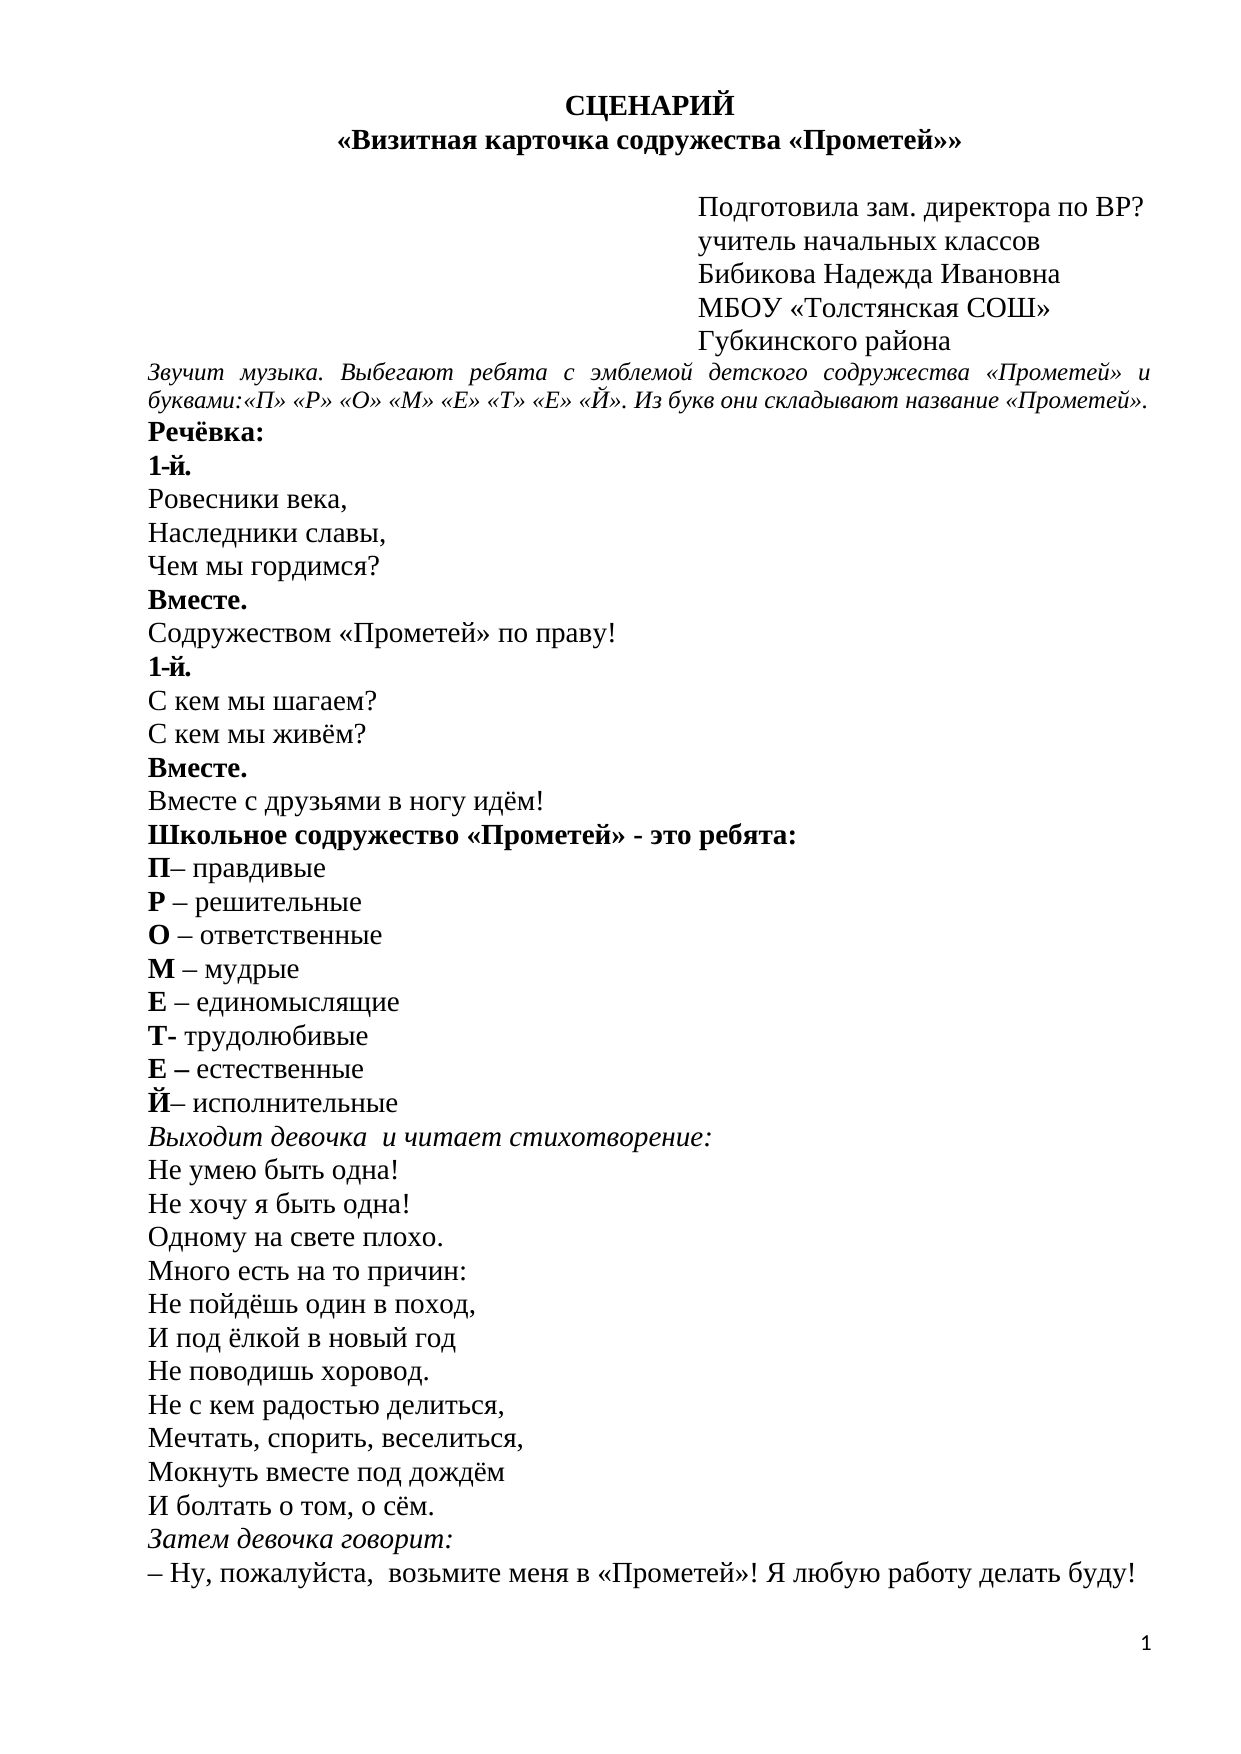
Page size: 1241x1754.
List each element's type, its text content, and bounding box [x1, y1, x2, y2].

list Школьное содружество «Прометей» - это ребята: [148, 817, 1152, 850]
text Не умею быть одна! Не хочу я быть одна! Одному на свете плохо. Много есть на то причин: Не пойдёшь один в поход, И под ёлкой в новый год Не поводишь хоровод. Не с кем радостью делиться, Мечтать, спорить, веселиться, Мокнуть вместе под дождём И болтать о том, о сём. [148, 1152, 1152, 1521]
text Т- трудолюбивые [148, 1018, 1152, 1052]
text Подготовила зам. директора по ВР? [148, 189, 1152, 223]
text Звучит музыка. Выбегают ребята с эмблемой детского содружества «Прометей» и буквами:«П» «Р» «О» «М» «Е» «Т» «Е» «Й». Из букв они складывают название «Прометей». [148, 357, 1152, 414]
text Е – естественные [148, 1052, 1152, 1085]
text Выходит девочка и читает стихотворение: [148, 1119, 1152, 1152]
text Вместе с друзьями в ногу идём! [148, 783, 1152, 817]
text П– правдивые [148, 850, 1152, 884]
text – Ну, пожалуйста, возьмите меня в «Прометей»! Я любую работу делать буду! [148, 1555, 1152, 1588]
text учитель начальных классов [148, 223, 1152, 256]
text Затем девочка говорит: [148, 1521, 1152, 1555]
text Е – единомыслящие [148, 984, 1152, 1018]
text Содружеством «Прометей» по праву! 1-й. [148, 616, 1152, 683]
text М – мудрые [148, 951, 1152, 984]
text МБОУ «Толстянская СОШ» [148, 290, 1152, 323]
text О – ответственные [148, 917, 1152, 951]
text СЦЕНАРИЙ [148, 88, 1152, 122]
text Р – решительные [148, 884, 1152, 917]
text Губкинского района [148, 323, 1152, 357]
text Ровесники века, Наследники славы, Чем мы гордимся? Вместе. [148, 481, 1152, 616]
text Речёвка: [148, 414, 1152, 448]
text Й– исполнительные [148, 1085, 1152, 1119]
text Бибикова Надежда Ивановна [148, 256, 1152, 290]
text С кем мы шагаем? С кем мы живём? Вместе. [148, 683, 1152, 783]
text 1-й. [148, 448, 1152, 481]
text «Визитная карточка содружества «Прометей»» [148, 122, 1152, 156]
